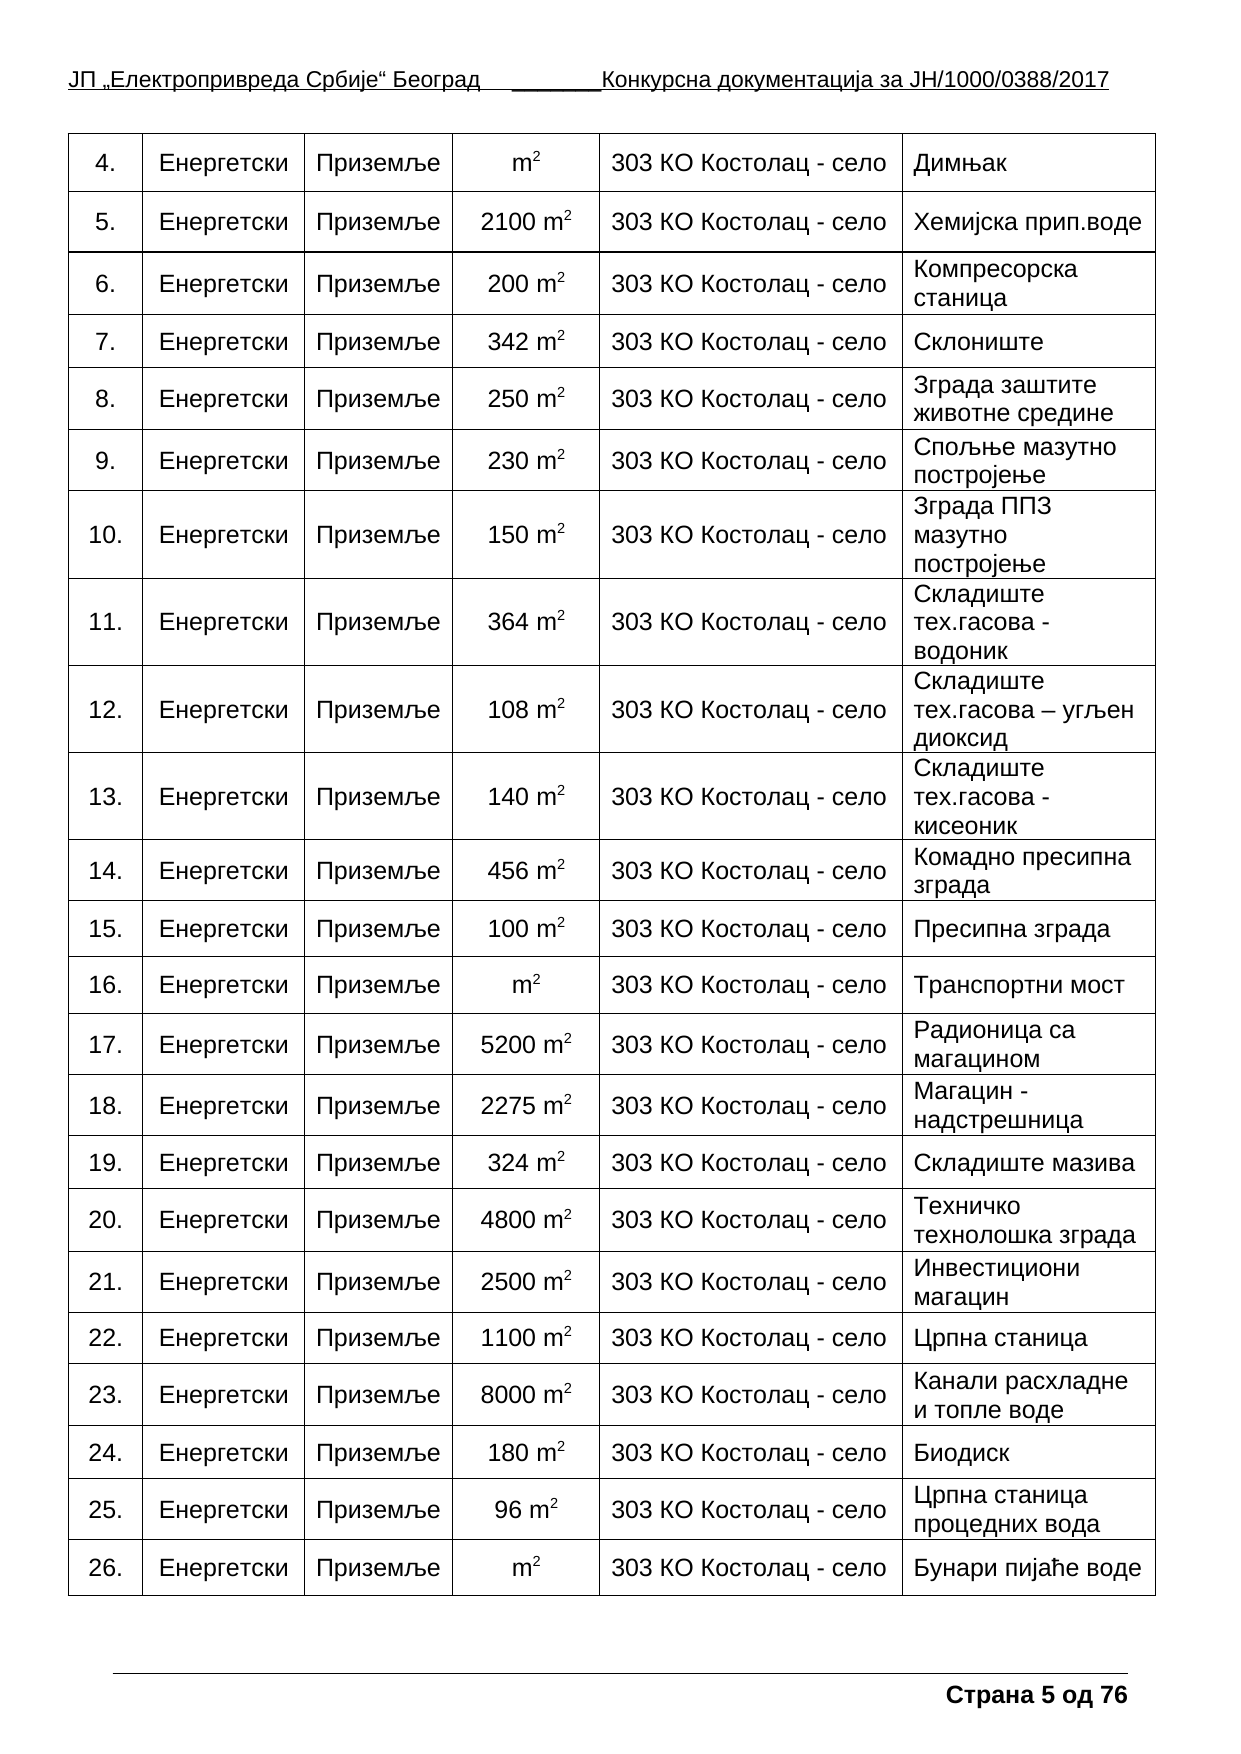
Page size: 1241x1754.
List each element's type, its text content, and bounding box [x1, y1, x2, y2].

table_cell Приземље [305, 315, 452, 367]
table_cell 364 m2 [453, 579, 599, 665]
table_cell 200 m2 [453, 253, 599, 314]
table_cell Енергетски [143, 901, 304, 956]
table_cell Енергетски [143, 192, 304, 251]
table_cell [600, 1540, 902, 1595]
table_cell 303 КО Костолац - село [600, 1075, 902, 1135]
table_cell m2 [453, 134, 599, 191]
table_cell Инвестициони магацин [903, 1252, 1155, 1312]
table_cell 17. [69, 1014, 142, 1074]
table_cell Приземље [305, 192, 452, 251]
table_cell 303 КО Костолац - село [600, 1189, 902, 1251]
table_cell 303 КО Костолац - село [600, 1426, 902, 1478]
table_cell Енергетски [143, 1014, 304, 1074]
table_cell Приземље [305, 666, 452, 752]
table_cell 303 КО Костолац - село [600, 192, 902, 251]
table_cell Енергетски [143, 491, 304, 577]
table_cell 15. [69, 901, 142, 956]
table_cell Приземље [305, 253, 452, 314]
table_cell 303 КО Костолац - село [600, 957, 902, 1013]
table_cell 303 КО Костолац - село [600, 430, 902, 490]
table_cell m2 [453, 1540, 599, 1595]
table_cell Спољње мазутно постројење [903, 430, 1155, 490]
table_cell Приземље [305, 1313, 452, 1363]
table_cell Зграда заштите животне средине [903, 368, 1155, 429]
table_cell Енергетски [143, 1426, 304, 1478]
table_cell 10. [69, 491, 142, 577]
table_cell Приземље [305, 1426, 452, 1478]
table_cell 303 КО Костолац - село [600, 368, 902, 429]
table_cell 24. [69, 1426, 142, 1478]
table_cell 5. [69, 192, 142, 251]
table_cell Енергетски [143, 1252, 304, 1312]
table_cell 8000 m2 [453, 1364, 599, 1425]
table_cell Хемијска прип.воде [903, 192, 1155, 251]
table_cell Димњак [903, 134, 1155, 191]
table_cell 342 m2 [453, 315, 599, 367]
table_cell 303 КО Костолац - село [600, 840, 902, 900]
table_cell 2500 m2 [453, 1252, 599, 1312]
table_cell Енергетски [143, 579, 304, 665]
table_cell 303 КО Костолац - село [600, 1479, 902, 1539]
table_cell Приземље [305, 368, 452, 429]
table_cell Зграда ППЗ мазутно постројење [903, 491, 1155, 577]
table_cell 8. [69, 368, 142, 429]
table_cell 22. [69, 1313, 142, 1363]
table_cell Енергетски [143, 666, 304, 752]
table_cell 20. [69, 1189, 142, 1251]
table_cell Компресорска станица [903, 253, 1155, 314]
table_cell Приземље [305, 1540, 452, 1595]
table_cell Складиште мазива [903, 1136, 1155, 1188]
table_cell 303 КО Костолац - село [600, 253, 902, 314]
table_cell 19. [69, 1136, 142, 1188]
table_cell Биодиск [903, 1426, 1155, 1478]
table_cell Енергетски [143, 1313, 304, 1363]
table_cell 303 КО Костолац - село [600, 901, 902, 956]
table_cell Приземље [305, 957, 452, 1013]
table_cell Бунари пијаће воде [903, 1540, 1155, 1595]
table_cell Транспортни мост [903, 957, 1155, 1013]
table_cell Приземље [305, 1136, 452, 1188]
table_cell 21. [69, 1252, 142, 1312]
table_cell 250 m2 [453, 368, 599, 429]
table_cell Комадно пресипна зграда [903, 840, 1155, 900]
table_cell Енергетски [143, 253, 304, 314]
table_cell 150 m2 [453, 491, 599, 577]
table_cell Енергетски [143, 1075, 304, 1135]
table_cell 18. [69, 1075, 142, 1135]
table_cell 26. [69, 1540, 142, 1595]
table_cell 303 КО Костолац - село [600, 1364, 902, 1425]
table_cell Приземље [305, 430, 452, 490]
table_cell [600, 134, 902, 191]
table_cell m2 [453, 957, 599, 1013]
table_cell 6. [69, 253, 142, 314]
table_cell 4800 m2 [453, 1189, 599, 1251]
table_cell 4. [69, 134, 142, 191]
table_cell Енергетски [143, 1136, 304, 1188]
table_cell 9. [69, 430, 142, 490]
table_cell Приземље [305, 1189, 452, 1251]
table_cell Енергетски [143, 315, 304, 367]
table_cell Приземље [305, 1014, 452, 1074]
table_cell 2100 m2 [453, 192, 599, 251]
table_cell 180 m2 [453, 1426, 599, 1478]
table_cell 12. [69, 666, 142, 752]
table_cell Енергетски [143, 753, 304, 839]
table_cell 96 m2 [453, 1479, 599, 1539]
table_cell 7. [69, 315, 142, 367]
table_cell 303 КО Костолац - село [600, 1313, 902, 1363]
table_cell 1100 m2 [453, 1313, 599, 1363]
table_cell 303 КО Костолац - село [600, 753, 902, 839]
table_cell Складиште тех.гасова – угљен диоксид [903, 666, 1155, 752]
table_cell Пресипна зграда [903, 901, 1155, 956]
table_cell Приземље [305, 1479, 452, 1539]
table_cell Приземље [305, 134, 452, 191]
table_cell 303 КО Костолац - село [600, 1252, 902, 1312]
table_cell 13. [69, 753, 142, 839]
table_cell Приземље [305, 579, 452, 665]
table_cell Енергетски [143, 1364, 304, 1425]
table_cell 303 КО Костолац - село [600, 1014, 902, 1074]
table_cell Приземље [305, 901, 452, 956]
table_cell Енергетски [143, 1189, 304, 1251]
table_cell Магацин - надстрешница [903, 1075, 1155, 1135]
table_cell Техничко технолошка зграда [903, 1189, 1155, 1251]
table_cell Приземље [305, 1252, 452, 1312]
table_cell Црпна станица процедних вода [903, 1479, 1155, 1539]
table_cell Енергетски [143, 134, 304, 191]
table_cell Енергетски [143, 840, 304, 900]
table_cell 230 m2 [453, 430, 599, 490]
table_cell 100 m2 [453, 901, 599, 956]
table_cell 23. [69, 1364, 142, 1425]
table_cell Енергетски [143, 1540, 304, 1595]
table_cell 324 m2 [453, 1136, 599, 1188]
table_cell 11. [69, 579, 142, 665]
table_cell 16. [69, 957, 142, 1013]
table_cell Енергетски [143, 368, 304, 429]
table_cell 303 КО Костолац - село [600, 579, 902, 665]
table_cell Радионица са магацином [903, 1014, 1155, 1074]
table_cell Црпна станица [903, 1313, 1155, 1363]
table_cell Енергетски [143, 1479, 304, 1539]
table_cell Канали расхладне и топле воде [903, 1364, 1155, 1425]
table_cell 108 m2 [453, 666, 599, 752]
table_cell 2275 m2 [453, 1075, 599, 1135]
table_cell 14. [69, 840, 142, 900]
table_cell Енергетски [143, 430, 304, 490]
table_cell 303 КО Костолац - село [600, 315, 902, 367]
table_cell Приземље [305, 840, 452, 900]
table_cell Енергетски [143, 957, 304, 1013]
table_cell 303 КО Костолац - село [600, 491, 902, 577]
table_cell 5200 m2 [453, 1014, 599, 1074]
table_cell Приземље [305, 1075, 452, 1135]
table_cell 303 КО Костолац - село [600, 1136, 902, 1188]
table_cell Приземље [305, 491, 452, 577]
table_cell Складиште тех.гасова - кисеоник [903, 753, 1155, 839]
table_cell Приземље [305, 1364, 452, 1425]
table_cell 303 КО Костолац - село [600, 666, 902, 752]
table_cell 25. [69, 1479, 142, 1539]
table_cell 456 m2 [453, 840, 599, 900]
table_cell Склониште [903, 315, 1155, 367]
table_cell 140 m2 [453, 753, 599, 839]
table_cell Приземље [305, 753, 452, 839]
table_cell Складиште тех.гасова - водоник [903, 579, 1155, 665]
